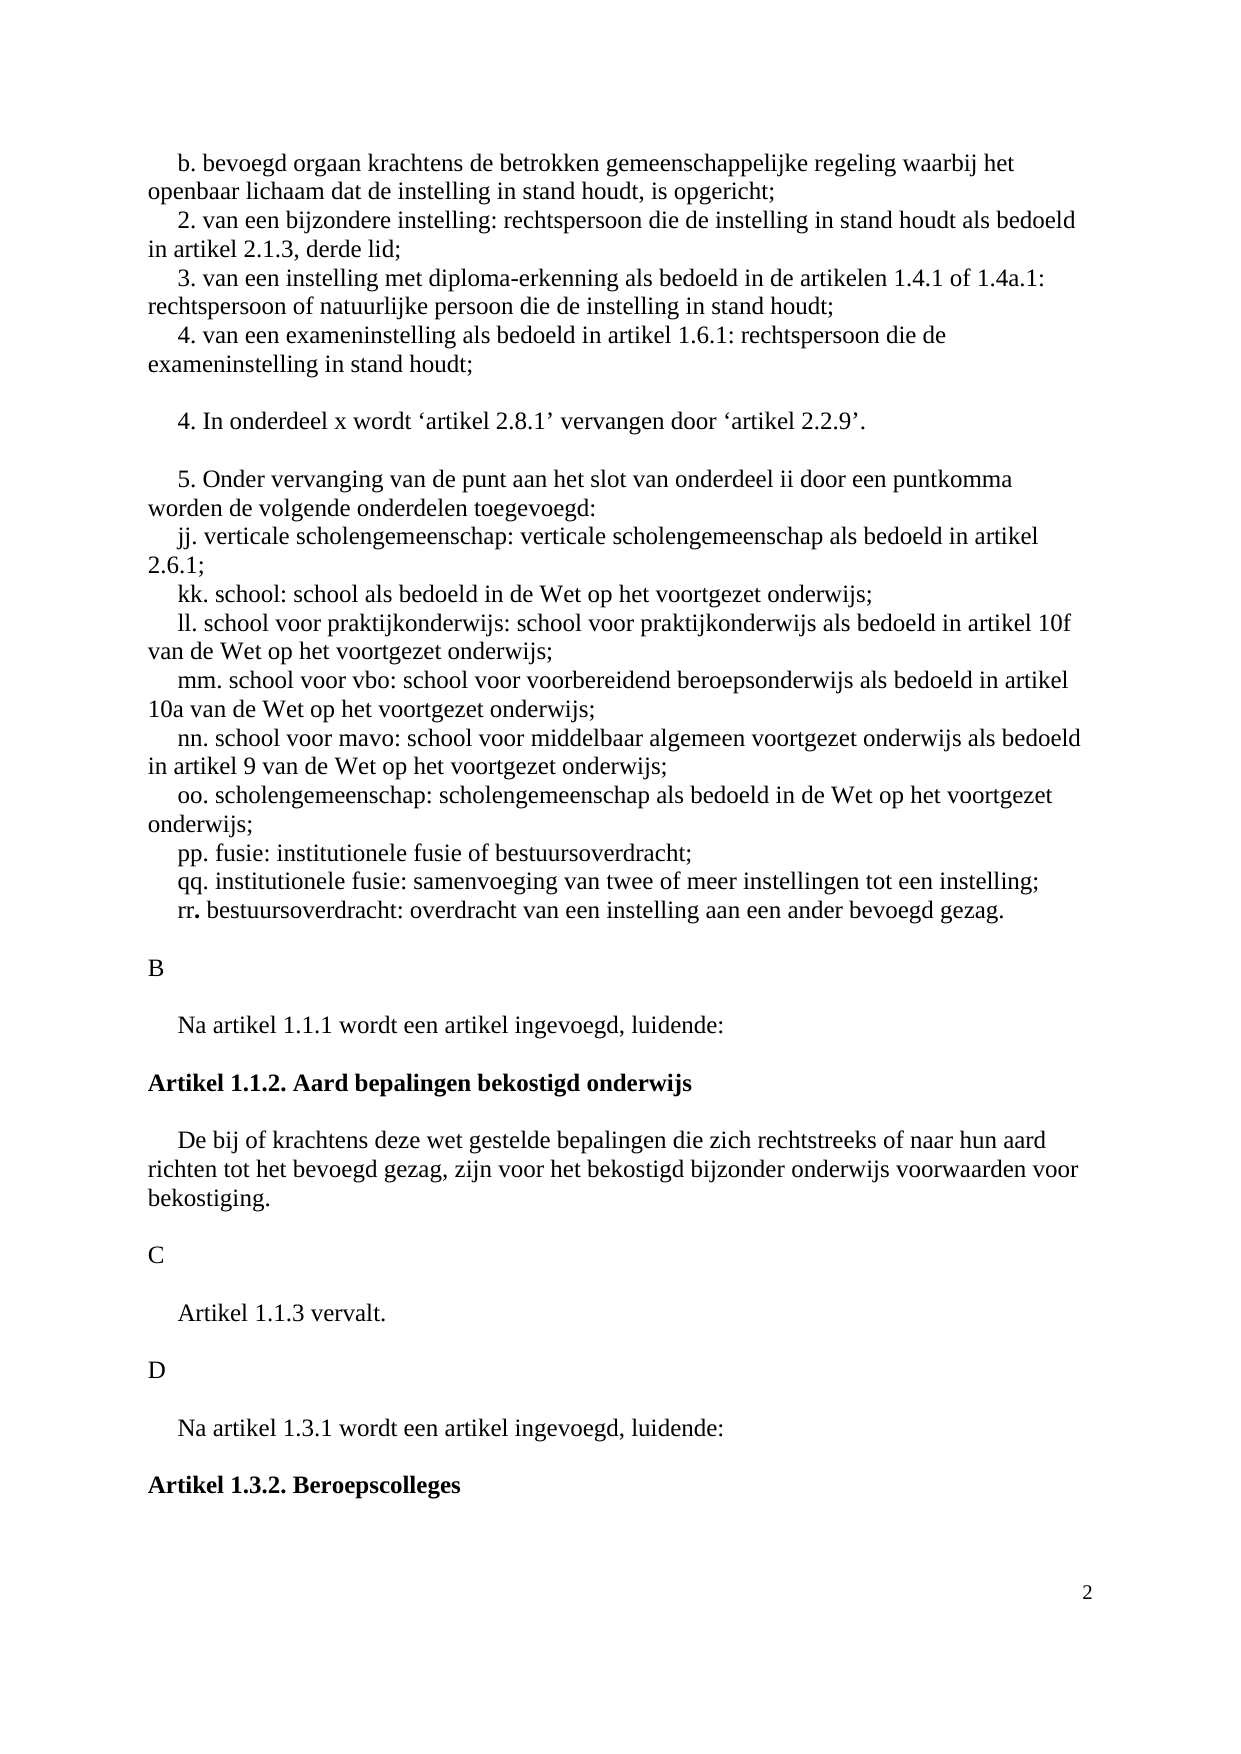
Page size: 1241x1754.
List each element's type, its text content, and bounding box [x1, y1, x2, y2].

text 2. van een bijzondere instelling: rechtspersoon die de instelling in stand houdt als bedoeld in artikel 2.1.3, derde lid; [148, 205, 1092, 263]
text 5. Onder vervanging van de punt aan het slot van onderdeel ii door een puntkomma worden de volgende onderdelen toegevoegd: [148, 464, 1092, 521]
text oo. scholengemeenschap: scholengemeenschap als bedoeld in de Wet op het voortgezet onderwijs; [148, 780, 1092, 838]
text B [148, 953, 1092, 981]
text De bij of krachtens deze wet gestelde bepalingen die zich rechtstreeks of naar hun aard richten tot het bevoegd gezag, zijn voor het bekostigd bijzonder onderwijs voorwaarden voor bekostiging. [148, 1125, 1092, 1211]
text Artikel 1.1.3 vervalt. [148, 1298, 1092, 1326]
text Artikel 1.1.2. Aard bepalingen bekostigd onderwijs [148, 1068, 1092, 1096]
text qq. institutionele fusie: samenvoeging van twee of meer instellingen tot een instelling; [148, 866, 1092, 895]
text C [148, 1240, 1092, 1269]
text 4. In onderdeel x wordt ‘artikel 2.8.1’ vervangen door ‘artikel 2.2.9’. [148, 406, 1092, 435]
text Na artikel 1.1.1 wordt een artikel ingevoegd, luidende: [148, 1010, 1092, 1039]
text ll. school voor praktijkonderwijs: school voor praktijkonderwijs als bedoeld in artikel 10f van de Wet op het voortgezet onderwijs; [148, 608, 1092, 665]
text Na artikel 1.3.1 wordt een artikel ingevoegd, luidende: [148, 1413, 1092, 1441]
text 4. van een exameninstelling als bedoeld in artikel 1.6.1: rechtspersoon die de exameninstelling in stand houdt; [148, 320, 1092, 378]
text nn. school voor mavo: school voor middelbaar algemeen voortgezet onderwijs als bedoeld in artikel 9 van de Wet op het voortgezet onderwijs; [148, 723, 1092, 780]
text jj. verticale scholengemeenschap: verticale scholengemeenschap als bedoeld in artikel 2.6.1; [148, 521, 1092, 579]
text 3. van een instelling met diploma-erkenning als bedoeld in de artikelen 1.4.1 of 1.4a.1: rechtspersoon of natuurlijke persoon die de instelling in stand houdt; [148, 263, 1092, 320]
text rr. bestuursoverdracht: overdracht van een instelling aan een ander bevoegd gezag. [148, 895, 1092, 924]
text D [148, 1355, 1092, 1384]
text pp. fusie: institutionele fusie of bestuursoverdracht; [148, 838, 1092, 866]
text kk. school: school als bedoeld in de Wet op het voortgezet onderwijs; [148, 579, 1092, 608]
text b. bevoegd orgaan krachtens de betrokken gemeenschappelijke regeling waarbij het openbaar lichaam dat de instelling in stand houdt, is opgericht; [148, 148, 1092, 205]
text mm. school voor vbo: school voor voorbereidend beroepsonderwijs als bedoeld in artikel 10a van de Wet op het voortgezet onderwijs; [148, 665, 1092, 723]
text Artikel 1.3.2. Beroepscolleges [148, 1470, 1092, 1499]
